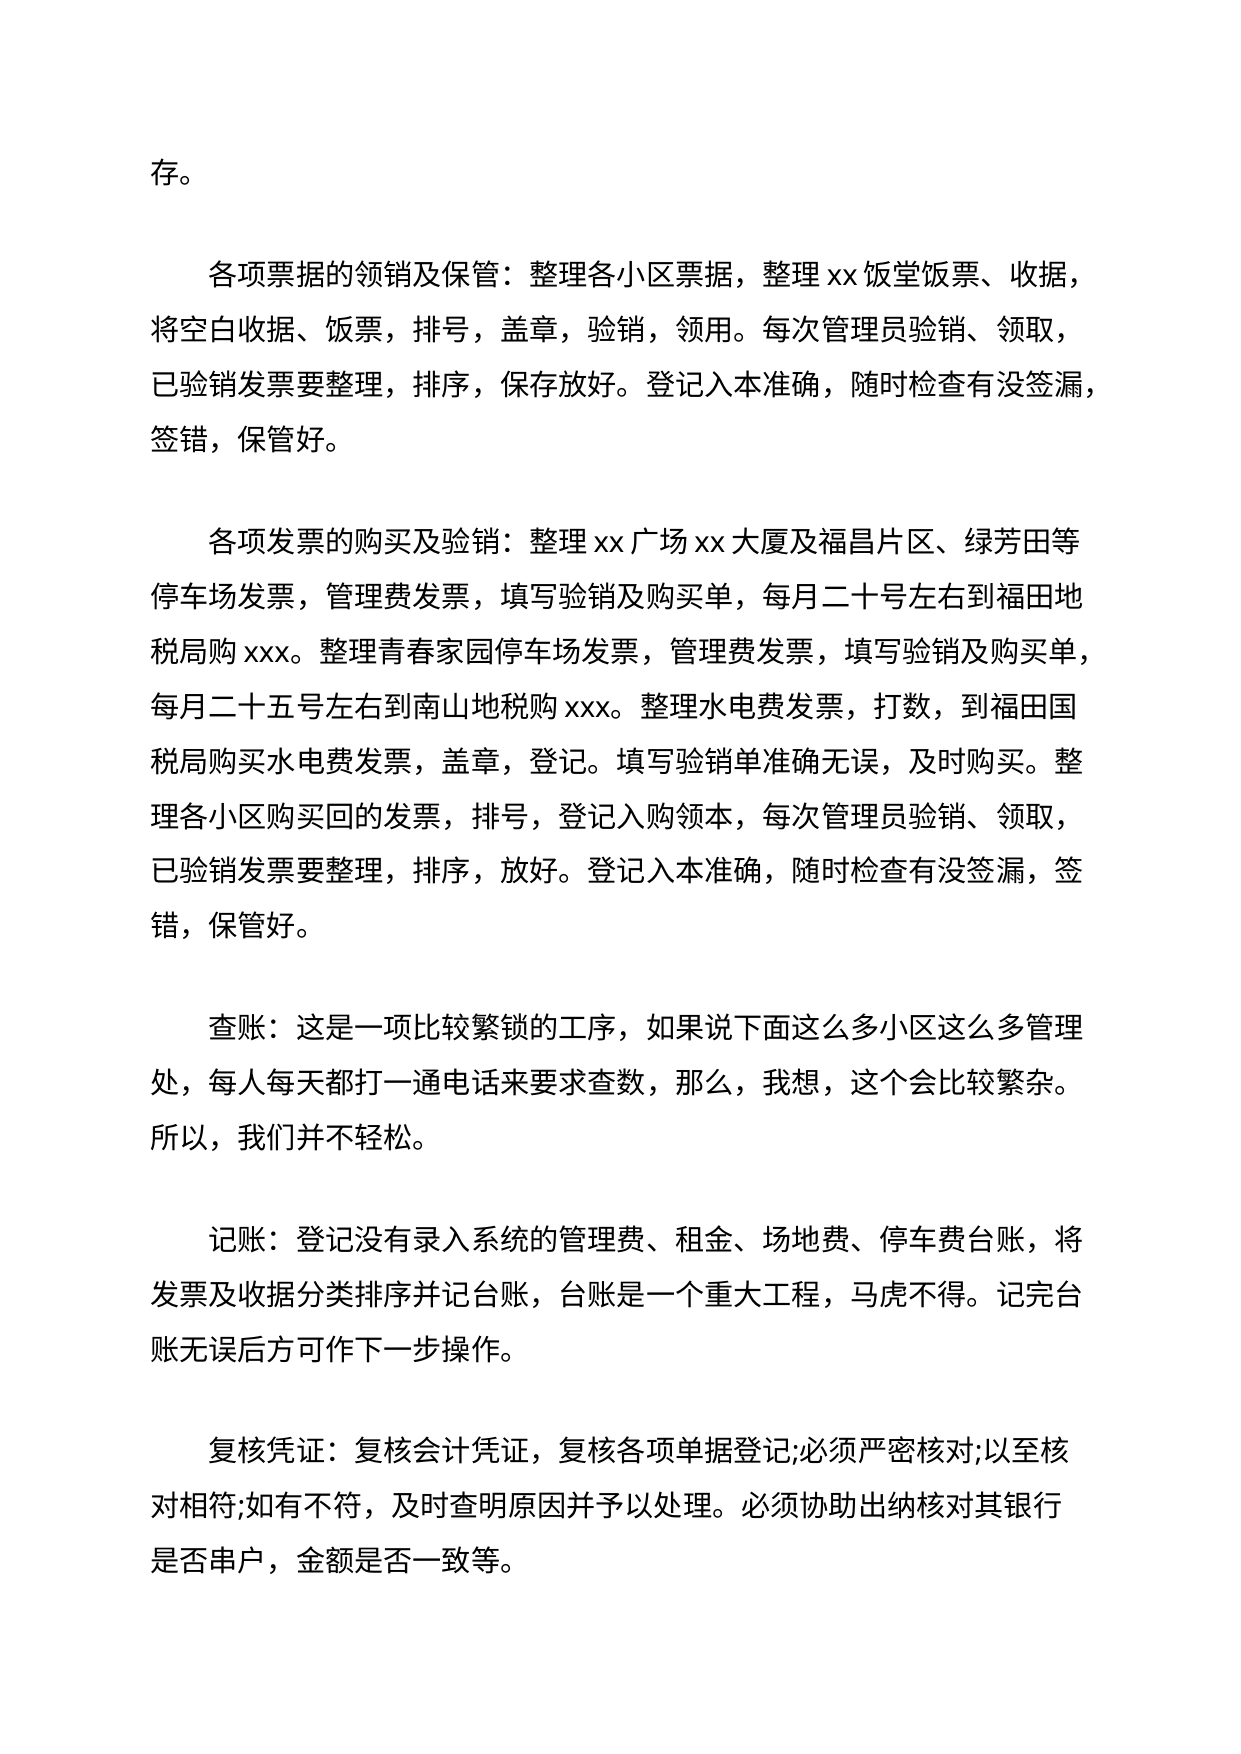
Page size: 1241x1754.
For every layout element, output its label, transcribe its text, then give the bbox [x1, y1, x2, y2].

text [150, 150, 1090, 192]
text 查账：这是一项比较繁锁的工序，如果说下面这么多小区这么多管理处，每人每天都打一通电话来要求查数，那么，我想，这个会比较繁杂。所以，我们并不轻松。 [150, 1005, 1090, 1157]
text 各项票据的领销及保管：整理各小区票据，整理xx饭堂饭票、收据，将空白收据、饭票，排号，盖章，验销，领用。每次管理员验销、领取，已验销发票要整理，排序，保存放好。登记入本准确，随时检查有没签漏，签错，保管好。 [150, 252, 1090, 459]
text 记账：登记没有录入系统的管理费、租金、场地费、停车费台账，将发票及收据分类排序并记台账，台账是一个重大工程，马虎不得。记完台账无误后方可作下一步操作。 [150, 1216, 1090, 1368]
text 复核凭证：复核会计凭证，复核各项单据登记;必须严密核对;以至核对相符;如有不符，及时查明原因并予以处理。必须协助出纳核对其银行是否串户，金额是否一致等。 [150, 1428, 1090, 1580]
text 各项发票的购买及验销：整理xx广场xx大厦及福昌片区、绿芳田等停车场发票，管理费发票，填写验销及购买单，每月二十号左右到福田地税局购xxx。整理青春家园停车场发票，管理费发票，填写验销及购买单，每月二十五号左右到南山地税购xxx。整理水电费发票，打数，到福田国税局购买水电费发票，盖章，登记。填写验销单准确无误，及时购买。整理各小区购买回的发票，排号，登记入购领本，每次管理员验销、领取，已验销发票要整理，排序，放好。登记入本准确，随时检查有没签漏，签错，保管好。 [150, 518, 1090, 945]
